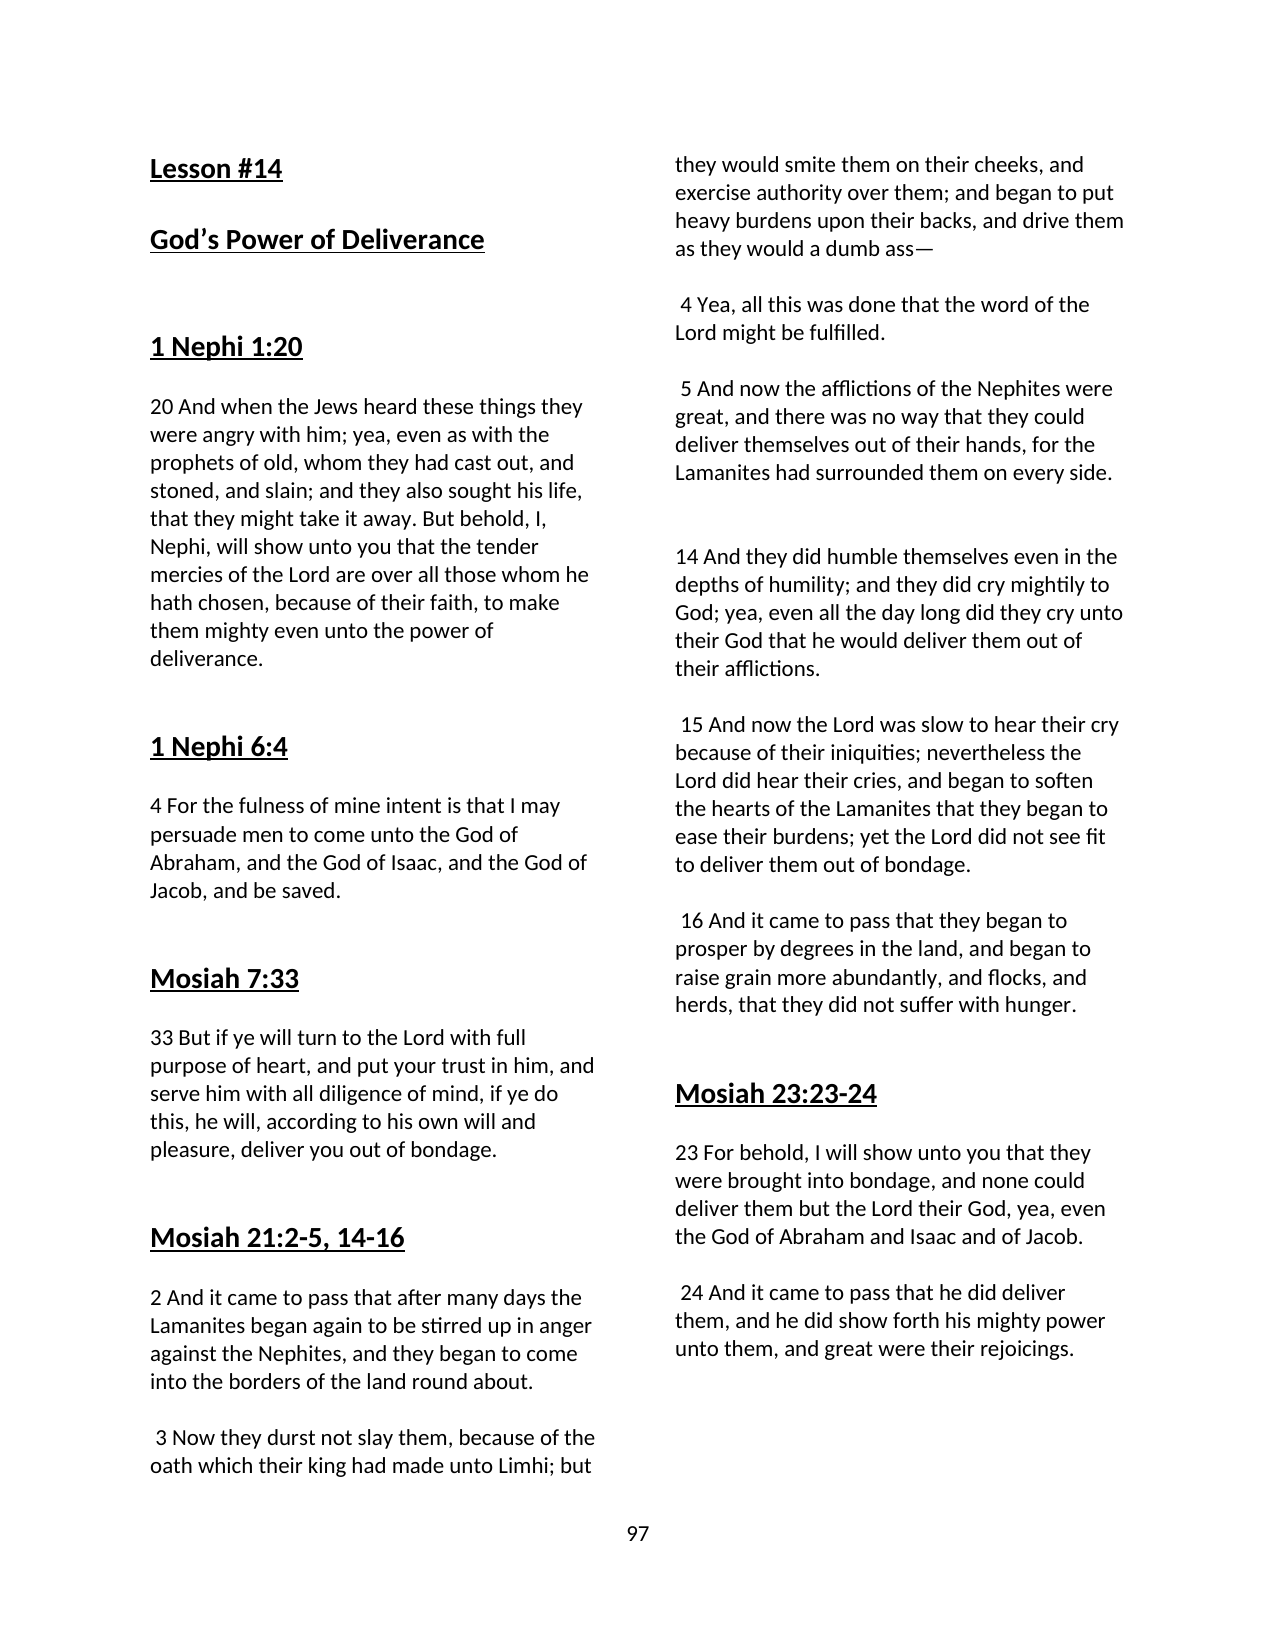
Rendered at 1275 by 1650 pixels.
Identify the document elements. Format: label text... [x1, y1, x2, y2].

text 1 Nephi 6:4 [150, 728, 600, 764]
text 4 For the fulness of mine intent is that I may persuade men to come unto the God of Abraham, and the God of Isaac, and the God of Jacob, and be saved. [150, 792, 600, 904]
text Mosiah 21:2-5, 14-16 [150, 1219, 600, 1255]
text 1 Nephi 1:20 [150, 328, 600, 364]
text Lesson #14 [150, 150, 600, 186]
text 14 And they did humble themselves even in the depths of humility; and they did cry mightily to God; yea, even all the day long did they cry unto their God that he would deliver them out of their afflictions. [675, 542, 1125, 682]
text God’s Power of Deliverance [150, 221, 600, 257]
text 24 And it came to pass that he did deliver them, and he did show forth his mighty power unto them, and great were their rejoicings. [675, 1278, 1125, 1362]
text 15 And now the Lord was slow to hear their cry because of their iniquities; nevertheless the Lord did hear their cries, and began to soften the hearts of the Lamanites that they began to ease their burdens; yet the Lord did not see fit to deliver them out of bondage. [675, 710, 1125, 878]
text Mosiah 23:23-24 [675, 1075, 1125, 1110]
text 16 And it came to pass that they began to prosper by degrees in the land, and began to raise grain more abundantly, and flocks, and herds, that they did not suffer with hunger. [675, 907, 1125, 1019]
text 4 Yea, all this was done that the word of the Lord might be fulfilled. [675, 290, 1125, 346]
text 33 But if ye will turn to the Lord with full purpose of heart, and put your trust in him, and serve him with all diligence of mind, if ye do this, he will, according to his own will and pleasure, deliver you out of bondage. [150, 1023, 600, 1163]
text 23 For behold, I will show unto you that they were brought into bondage, and none could deliver them but the Lord their God, yea, even the God of Abraham and Isaac and of Jacob. [675, 1138, 1125, 1250]
text Mosiah 7:33 [150, 960, 600, 995]
text 3 Now they durst not slay them, because of the oath which their king had made unto Limhi; but they would smite them on their cheeks, and exercise authority over them; and began to put heavy burdens upon their backs, and drive them as they would a dumb ass— [675, 150, 1125, 262]
text 3 Now they durst not slay them, because of the oath which their king had made unto Limhi; but they would smite them on their cheeks, and exercise authority over them; and began to put heavy burdens upon their backs, and drive them as they would a dumb ass— [150, 1423, 600, 1479]
text 20 And when the Jews heard these things they were angry with him; yea, even as with the prophets of old, whom they had cast out, and stoned, and slain; and they also sought his life, that they might take it away. But behold, I, Nephi, will show unto you that the tender mercies of the Lord are over all those whom he hath chosen, because of their faith, to make them mighty even unto the power of deliverance. [150, 392, 600, 672]
text 2 And it came to pass that after many days the Lamanites began again to be stirred up in anger against the Nephites, and they began to come into the borders of the land round about. [150, 1283, 600, 1395]
text 5 And now the afflictions of the Nephites were great, and there was no way that they could deliver themselves out of their hands, for the Lamanites had surrounded them on every side. [675, 374, 1125, 486]
